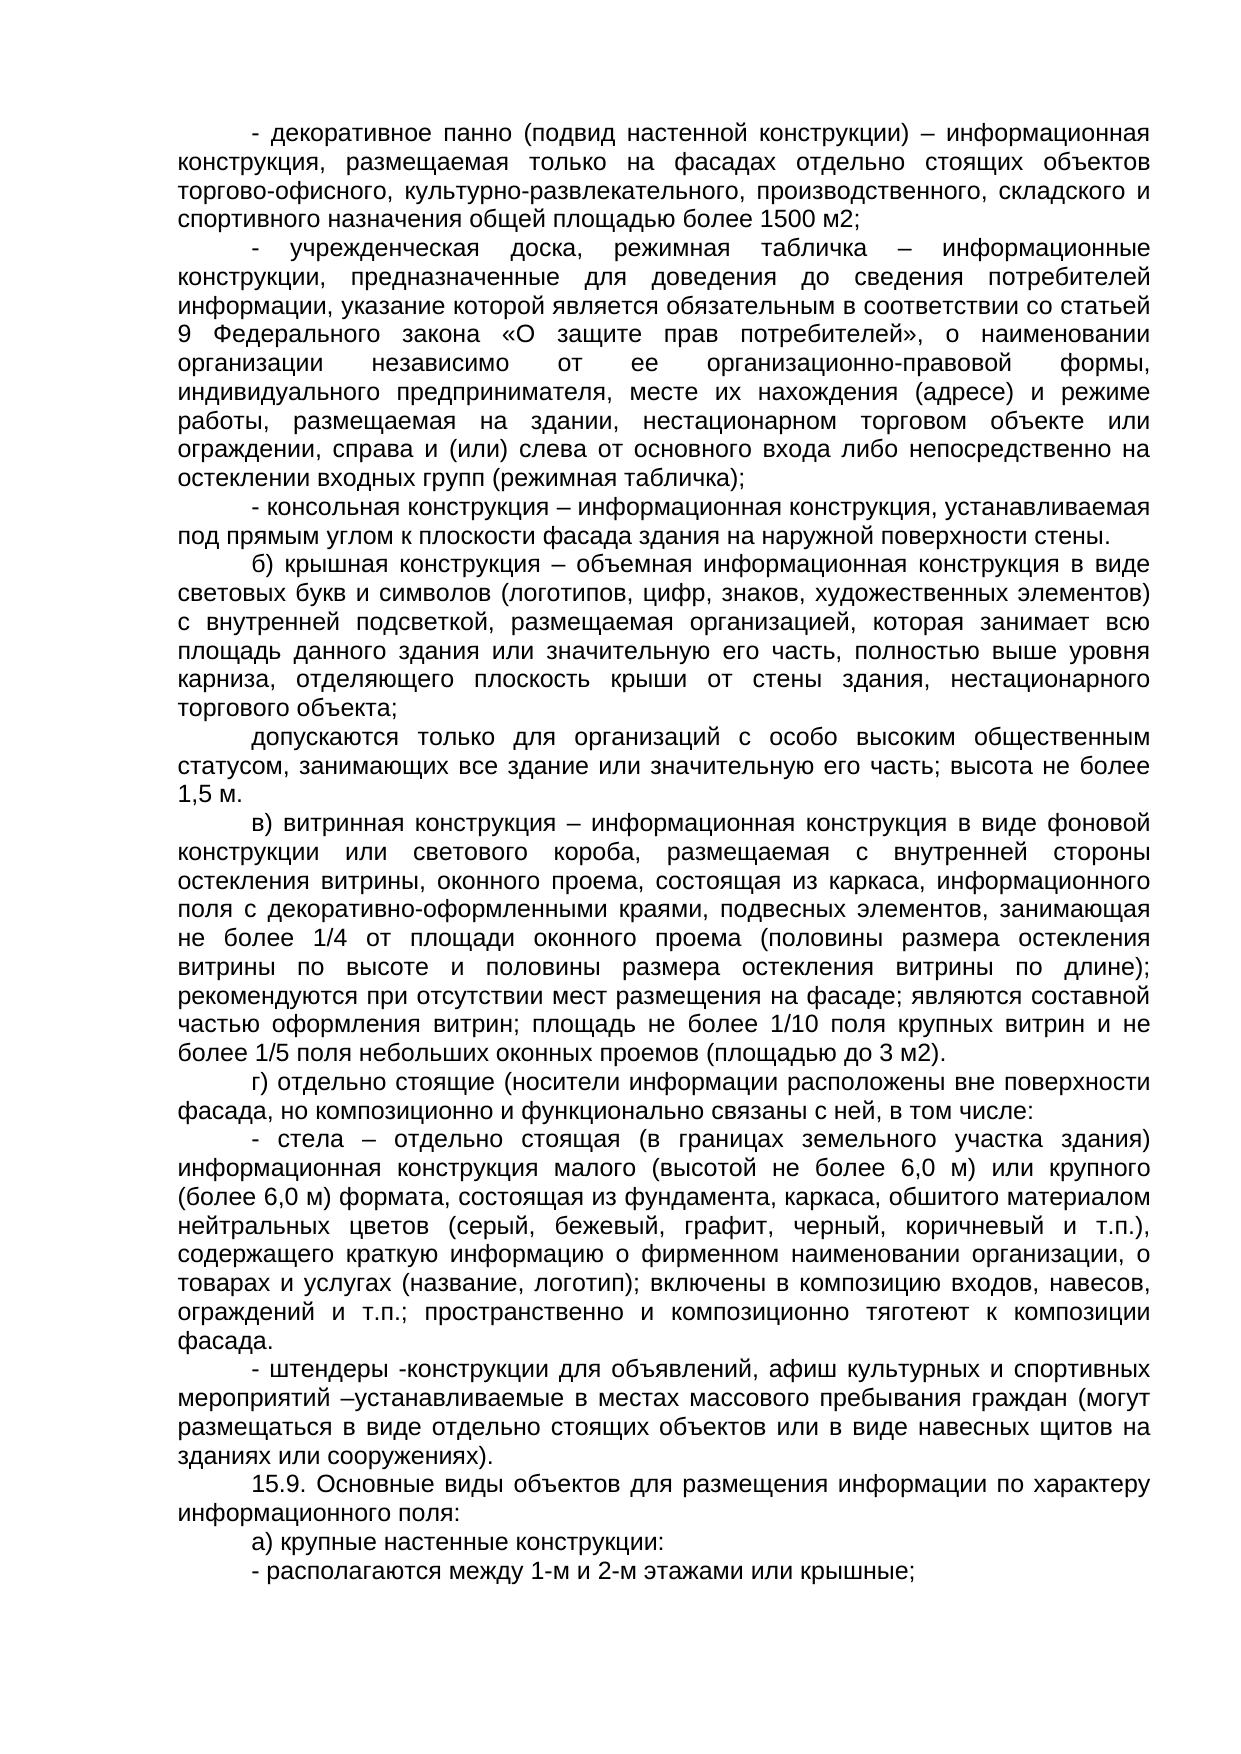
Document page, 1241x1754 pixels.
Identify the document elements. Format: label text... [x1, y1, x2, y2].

text г) отдельно стоящие (носители информации расположены вне поверхности фасада, но композиционно и функционально связаны с ней, в том числе: [177, 1067, 1152, 1124]
text б) крышная конструкция – объемная информационная конструкция в виде световых букв и символов (логотипов, цифр, знаков, художественных элементов) с внутренней подсветкой, размещаемая организацией, которая занимает всю площадь данного здания или значительную его часть, полностью выше уровня карниза, отделяющего плоскость крыши от стены здания, нестационарного торгового объекта; [177, 549, 1152, 722]
text - декоративное панно (подвид настенной конструкции) – информационная конструкция, размещаемая только на фасадах отдельно стоящих объектов торгово-офисного, культурно-развлекательного, производственного, складского и спортивного назначения общей площадью более 1500 м2; [177, 118, 1152, 233]
text - стела – отдельно стоящая (в границах земельного участка здания) информационная конструкция малого (высотой не более 6,0 м) или крупного (более 6,0 м) формата, состоящая из фундамента, каркаса, обшитого материалом нейтральных цветов (серый, бежевый, графит, черный, коричневый и т.п.), содержащего краткую информацию о фирменном наименовании организации, о товарах и услугах (название, логотип); включены в композицию входов, навесов, ограждений и т.п.; пространственно и композиционно тяготеют к композиции фасада. [177, 1124, 1152, 1354]
text в) витринная конструкция – информационная конструкция в виде фоновой конструкции или светового короба, размещаемая с внутренней стороны остекления витрины, оконного проема, состоящая из каркаса, информационного поля с декоративно-оформленными краями, подвесных элементов, занимающая не более 1/4 от площади оконного проема (половины размера остекления витрины по высоте и половины размера остекления витрины по длине); рекомендуются при отсутствии мест размещения на фасаде; являются составной частью оформления витрин; площадь не более 1/10 поля крупных витрин и не более 1/5 поля небольших оконных проемов (площадью до 3 м2). [177, 808, 1152, 1067]
text - учрежденческая доска, режимная табличка – информационные конструкции, предназначенные для доведения до сведения потребителей информации, указание которой является обязательным в соответствии со статьей 9 Федерального закона «О защите прав потребителей», о наименовании организации независимо от ее организационно-правовой формы, индивидуального предпринимателя, месте их нахождения (адресе) и режиме работы, размещаемая на здании, нестационарном торговом объекте или ограждении, справа и (или) слева от основного входа либо непосредственно на остеклении входных групп (режимная табличка); [177, 233, 1152, 492]
text - консольная конструкция – информационная конструкция, устанавливаемая под прямым углом к плоскости фасада здания на наружной поверхности стены. [177, 492, 1152, 549]
text допускаются только для организаций с особо высоким общественным статусом, занимающих все здание или значительную его часть; высота не более 1,5 м. [177, 722, 1152, 808]
text 15.9. Основные виды объектов для размещения информации по характеру информационного поля: [177, 1469, 1152, 1527]
text - располагаются между 1-м и 2-м этажами или крышные; [177, 1556, 1152, 1584]
text - штендеры -конструкции для объявлений, афиш культурных и спортивных мероприятий –устанавливаемые в местах массового пребывания граждан (могут размещаться в виде отдельно стоящих объектов или в виде навесных щитов на зданиях или сооружениях). [177, 1354, 1152, 1469]
text а) крупные настенные конструкции: [177, 1527, 1152, 1556]
